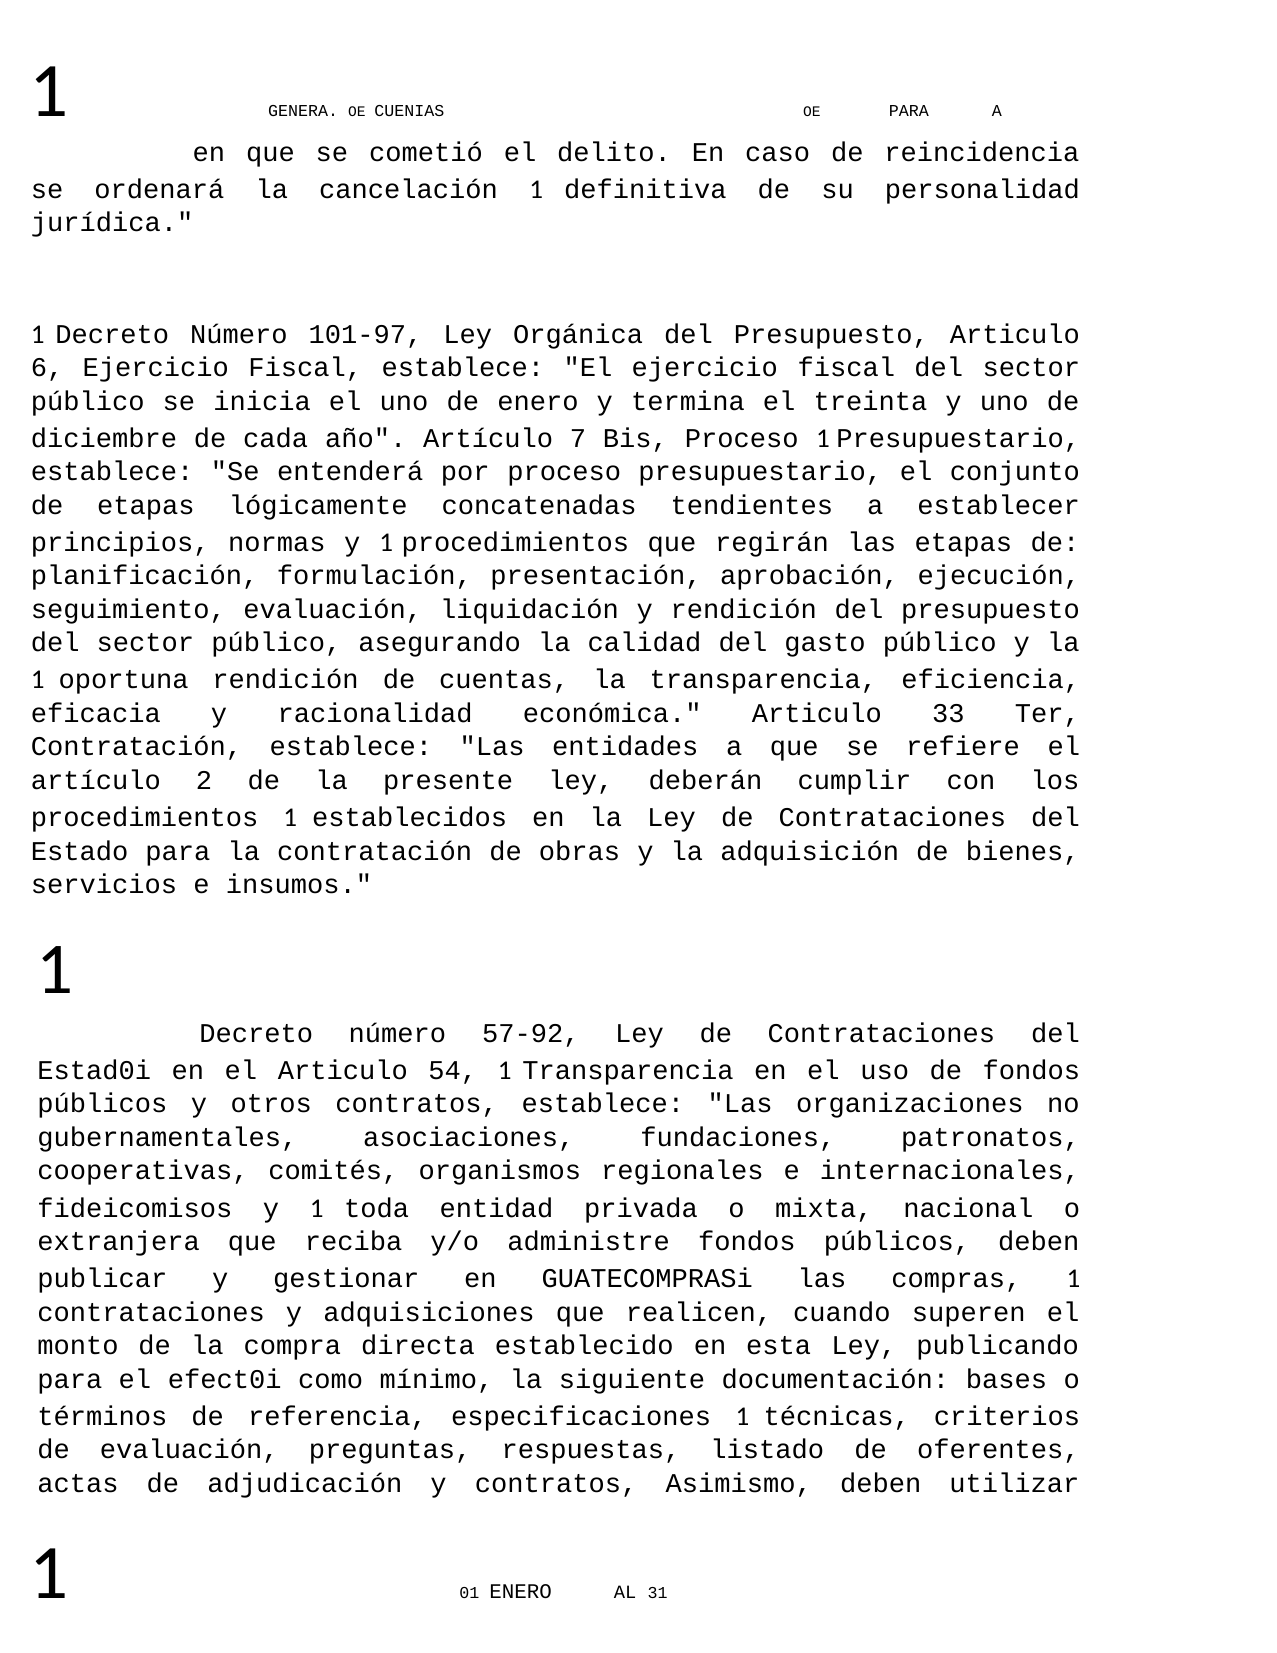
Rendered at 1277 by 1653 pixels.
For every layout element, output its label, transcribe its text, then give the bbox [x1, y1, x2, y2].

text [37, 1019, 1080, 1500]
text 1 [36, 923, 1081, 1012]
text en que se cometió el delito. En caso de reincidencia se ordenará la cancelación 1 definitiva de su personalidad jurídica." [31, 138, 1080, 240]
text 1 Decreto Número 101-97, Ley Orgánica del Presupuesto, Articulo 6, Ejercicio Fiscal, establece: "El ejercicio fiscal del sector público se inicia el uno de enero y termina el treinta y uno de diciembre de cada año". Artículo 7 Bis, Proceso 1 Presupuestario, establece: "Se entenderá por proceso presupuestario, el conjunto de etapas lógicamente concatenadas tendientes a establecer principios, normas y 1 procedimientos que regirán las etapas de: planificación, formulación, presentación, aprobación, ejecución, seguimiento, evaluación, liquidación y rendición del presupuesto del sector público, asegurando la calidad del gasto público y la 1 oportuna rendición de cuentas, la transparencia, eficiencia, eficacia y racionalidad económica." Articulo 33 Ter, Contratación, establece: "Las entidades a que se refiere el artículo 2 de la presente ley, deberán cumplir con los procedimientos 1 establecidos en la Ley de Contrataciones del Estado para la contratación de obras y la adquisición de bienes, servicios e insumos." [31, 317, 1080, 902]
